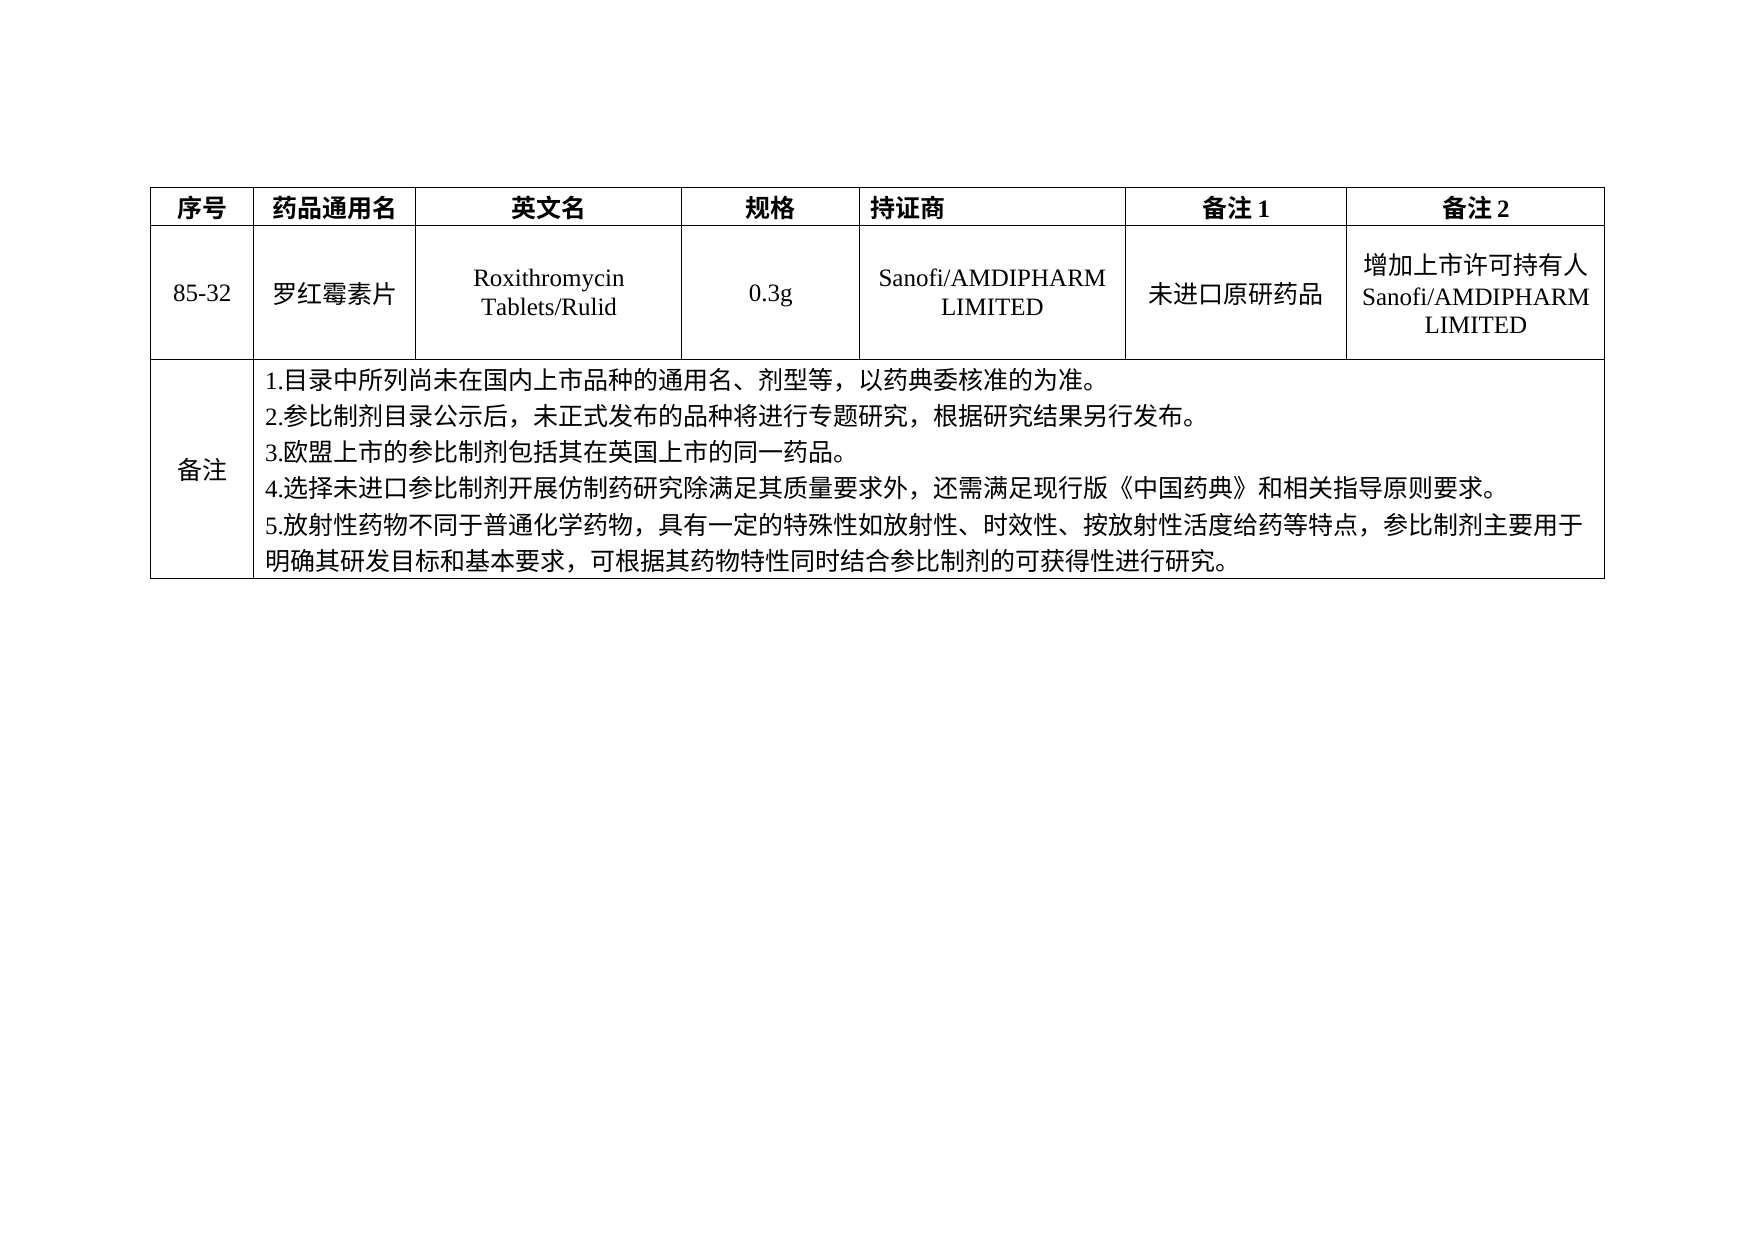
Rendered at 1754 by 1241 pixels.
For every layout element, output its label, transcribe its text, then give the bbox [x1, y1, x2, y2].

table_cell Roxithromycin Tablets/Rulid [416, 226, 681, 359]
table_cell Sanofi/AMDIPHARM LIMITED [860, 226, 1125, 359]
table_cell 备注 [151, 360, 253, 578]
table_header 规格 [682, 188, 859, 224]
table_cell 未进口原研药品 [1126, 226, 1346, 359]
table_header 英文名 [416, 188, 681, 224]
table_header 备注2 [1347, 188, 1604, 224]
table_header 备注1 [1126, 188, 1346, 224]
table_cell 1.目录中所列尚未在国内上市品种的通用名、剂型等，以药典委核准的为准。 2.参比制剂目录公示后，未正式发布的品种将进行专题研究，根据研究结果另行发布。 3.欧盟上市的参比制剂包括其在英国上市的同一药品。 4.选择未进口参比制剂开展仿制药研究除满足其质量要求外，还需满足现行版《中国药典》和相关指导原则要求。 5.放射性药物不同于普通化学药物，具有一定的特殊性如放射性、时效性、按放射性活度给药等特点，参比制剂主要用于明确其研发目标和基本要求，可根据其药物特性同时结合参比制剂的可获得性进行研究。 [254, 360, 1604, 578]
table_cell 罗红霉素片 [254, 226, 415, 359]
table_header 序号 [151, 188, 253, 224]
table_header 药品通用名 [254, 188, 415, 224]
table_cell 85-32 [151, 226, 253, 359]
table_cell 0.3g [682, 226, 859, 359]
table_cell 增加上市许可持有人Sanofi/AMDIPHARM LIMITED [1347, 226, 1604, 359]
table_header 持证商 [860, 188, 1125, 224]
